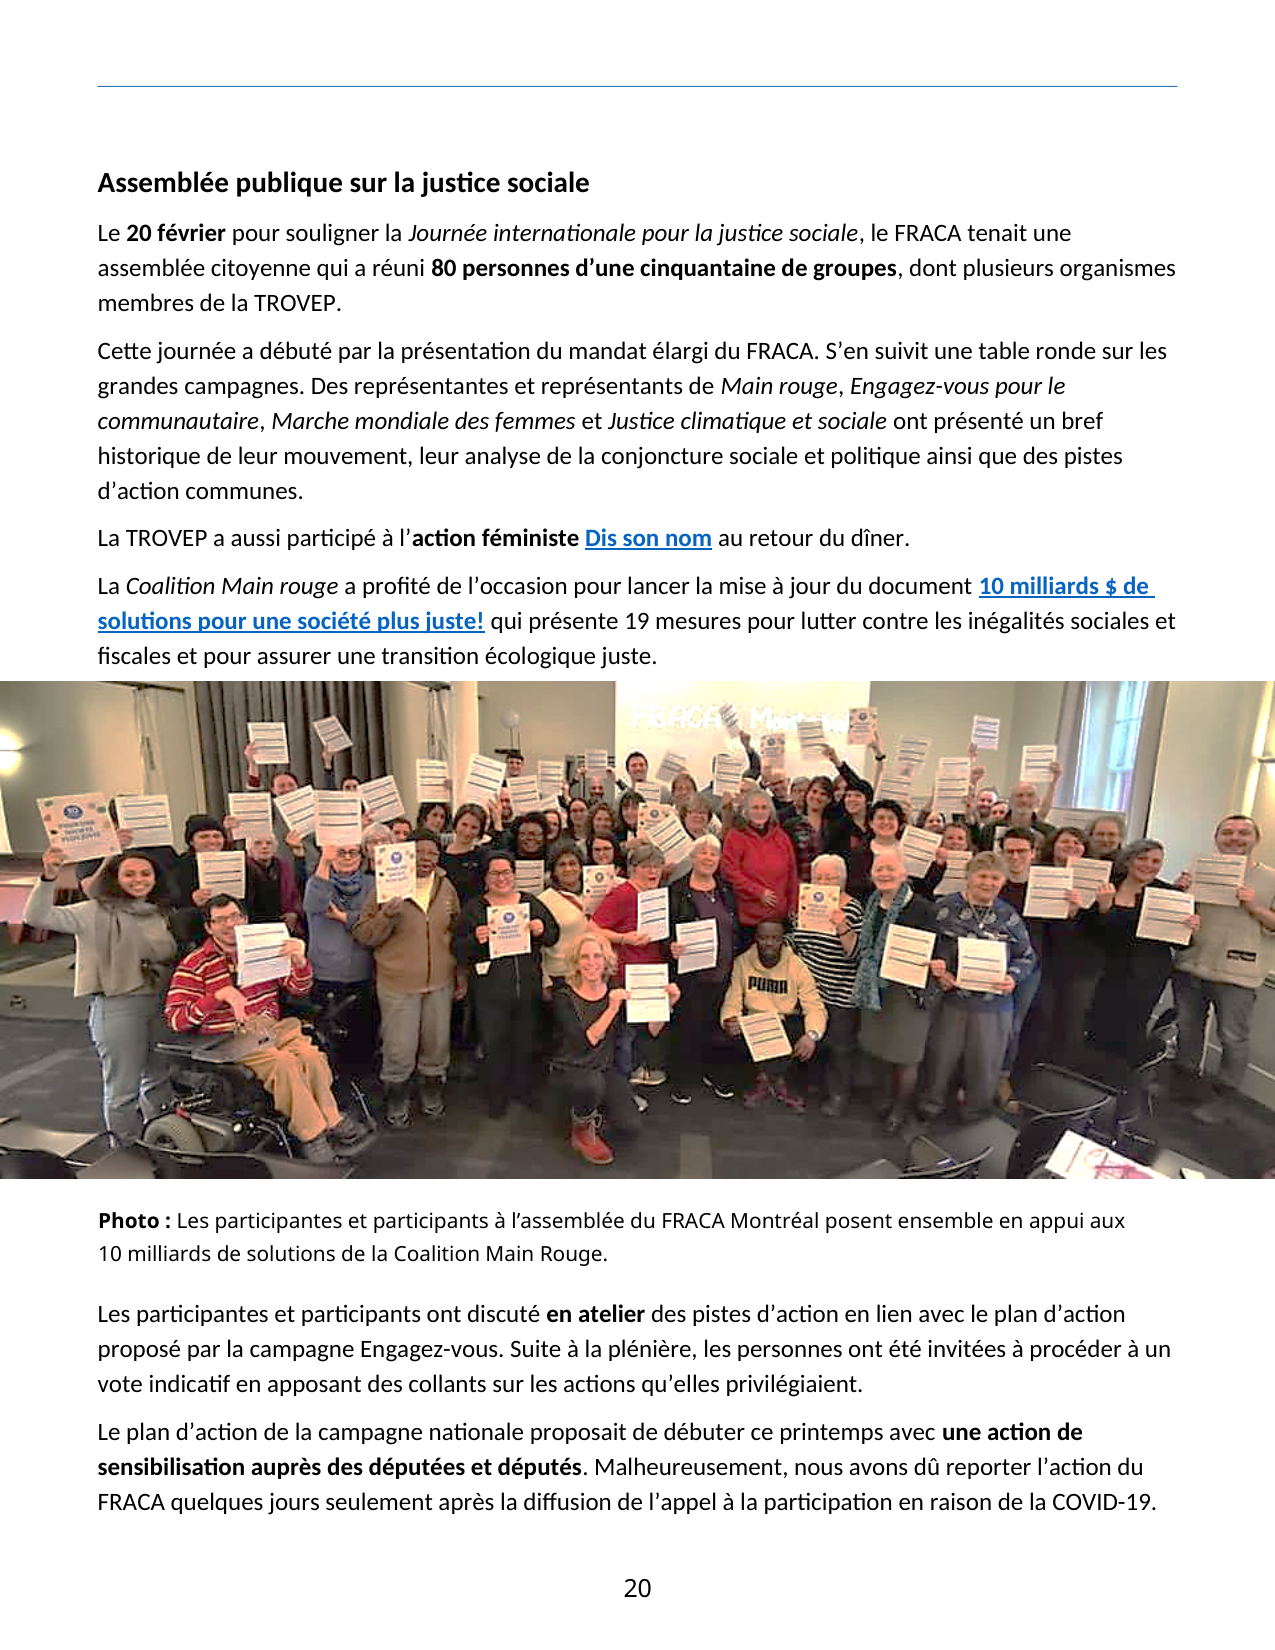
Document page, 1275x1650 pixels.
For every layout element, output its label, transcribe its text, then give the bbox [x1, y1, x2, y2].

text Cette journée a débuté par la présentation du mandat élargi du FRACA. S’en suivit une table ronde sur les grandes campagnes. Des représentantes et représentants de Main rouge, Engagez-vous pour le communautaire, Marche mondiale des femmes et Justice climatique et sociale ont présenté un bref historique de leur mouvement, leur analyse de la conjoncture sociale et politique ainsi que des pistes d’action communes. [97, 335, 1177, 505]
text Le 20 février pour souligner la Journée internationale pour la justice sociale, le FRACA tenait une assemblée citoyenne qui a réuni 80 personnes d’une cinquantaine de groupes, dont plusieurs organismes membres de la TROVEP. [97, 217, 1177, 318]
text Le plan d’action de la campagne nationale proposait de débuter ce printemps avec une action de sensibilisation auprès des députées et députés. Malheureusement, nous avons dû reporter l’action du FRACA quelques jours seulement après la diffusion de l’appel à la participation en raison de la COVID-19. [97, 1416, 1177, 1516]
text La TROVEP a aussi participé à l’action féministe Dis son nom au retour du dîner. [97, 522, 1177, 553]
text Les participantes et participants ont discuté en atelier des pistes d’action en lien avec le plan d’action proposé par la campagne Engagez-vous. Suite à la plénière, les personnes ont été invitées à procéder à un vote indicatif en apposant des collants sur les actions qu’elles privilégiaient. [97, 1179, 1177, 1399]
picture [0, 681, 1275, 1179]
text La Coalition Main rouge a profité de l’occasion pour lancer la mise à jour du document 10 milliards $ de solutions pour une société plus juste! qui présente 19 mesures pour lutter contre les inégalités sociales et fiscales et pour assurer une transition écologique juste. [97, 570, 1177, 670]
subtitle Assemblée publique sur la justice sociale [97, 164, 1177, 199]
